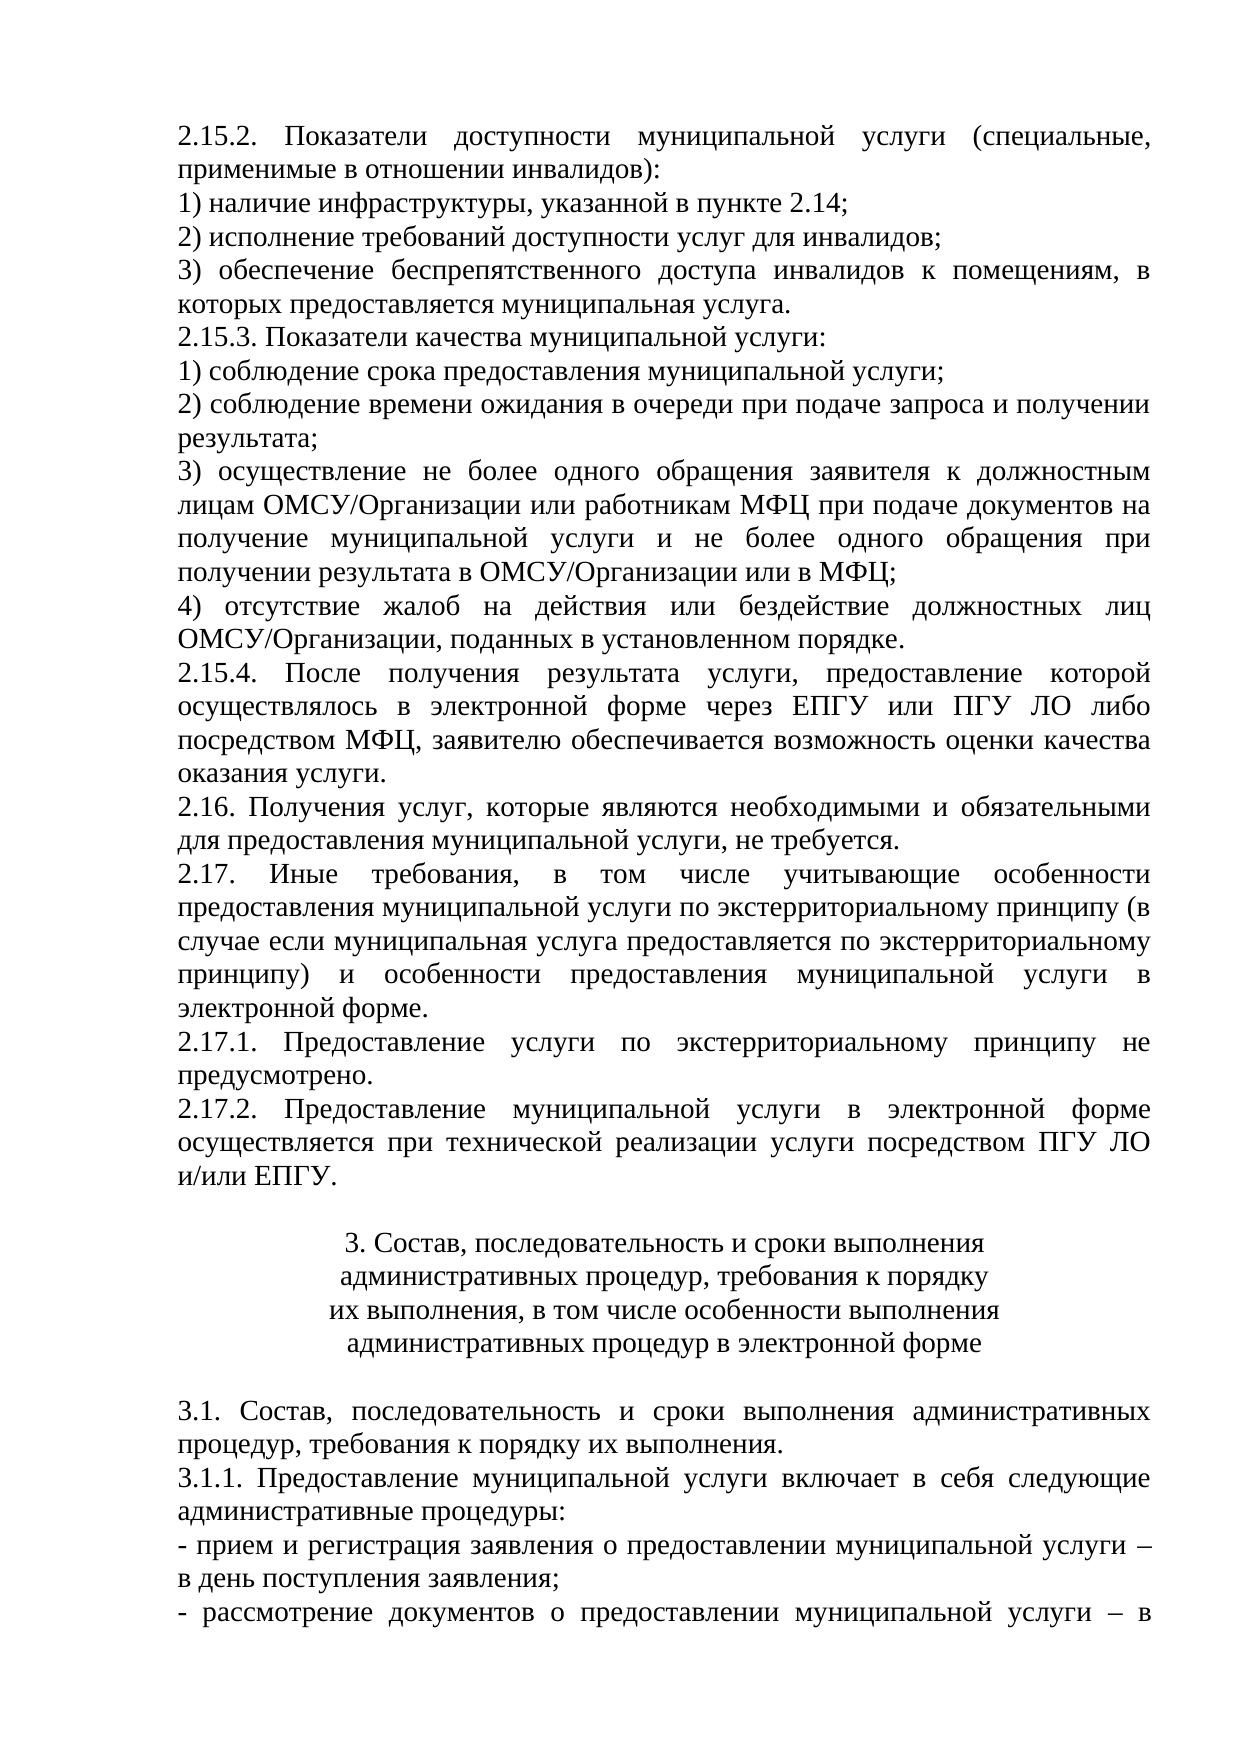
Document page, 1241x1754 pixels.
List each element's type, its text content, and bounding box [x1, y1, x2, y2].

text 2.15.3. Показатели качества муниципальной услуги: [177, 319, 1152, 353]
text 3. Состав, последовательность и сроки выполнения [177, 1225, 1152, 1258]
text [177, 1594, 1152, 1627]
text 2.17. Иные требования, в том числе учитывающие особенности предоставления муниципальной услуги по экстерриториальному принципу (в случае если муниципальная услуга предоставляется по экстерриториальному принципу) и особенности предоставления муниципальной услуги в электронной форме. [177, 856, 1152, 1024]
text 2.17.2. Предоставление муниципальной услуги в электронной форме осуществляется при технической реализации услуги посредством ПГУ ЛО и/или ЕПГУ. [177, 1091, 1152, 1191]
text административных процедур, требования к порядку [177, 1258, 1152, 1292]
text 3.1. Состав, последовательность и сроки выполнения административных процедур, требования к порядку их выполнения. [177, 1393, 1152, 1460]
text 3) обеспечение беспрепятственного доступа инвалидов к помещениям, в которых предоставляется муниципальная услуга. [177, 252, 1152, 319]
text 1) наличие инфраструктуры, указанной в пункте 2.14; [177, 185, 1152, 219]
text 1) соблюдение срока предоставления муниципальной услуги; [177, 353, 1152, 386]
text 2.15.2. Показатели доступности муниципальной услуги (специальные, применимые в отношении инвалидов): [177, 118, 1152, 185]
text 4) отсутствие жалоб на действия или бездействие должностных лиц ОМСУ/Организации, поданных в установленном порядке. [177, 588, 1152, 655]
text 3.1.1. Предоставление муниципальной услуги включает в себя следующие административные процедуры: [177, 1460, 1152, 1527]
text 2.15.4. После получения результата услуги, предоставление которой осуществлялось в электронной форме через ЕПГУ или ПГУ ЛО либо посредством МФЦ, заявителю обеспечивается возможность оценки качества оказания услуги. [177, 655, 1152, 789]
text 2.17.1. Предоставление услуги по экстерриториальному принципу не предусмотрено. [177, 1024, 1152, 1091]
text - прием и регистрация заявления о предоставлении муниципальной услуги – в день поступления заявления; [177, 1527, 1152, 1594]
text 2.16. Получения услуг, которые являются необходимыми и обязательными для предоставления муниципальной услуги, не требуется. [177, 789, 1152, 856]
text их выполнения, в том числе особенности выполнения [177, 1292, 1152, 1326]
text 2) соблюдение времени ожидания в очереди при подаче запроса и получении результата; [177, 386, 1152, 453]
text 3) осуществление не более одного обращения заявителя к должностным лицам ОМСУ/Организации или работникам МФЦ при подаче документов на получение муниципальной услуги и не более одного обращения при получении результата в ОМСУ/Организации или в МФЦ; [177, 453, 1152, 588]
text 2) исполнение требований доступности услуг для инвалидов; [177, 219, 1152, 252]
text административных процедур в электронной форме [177, 1326, 1152, 1359]
